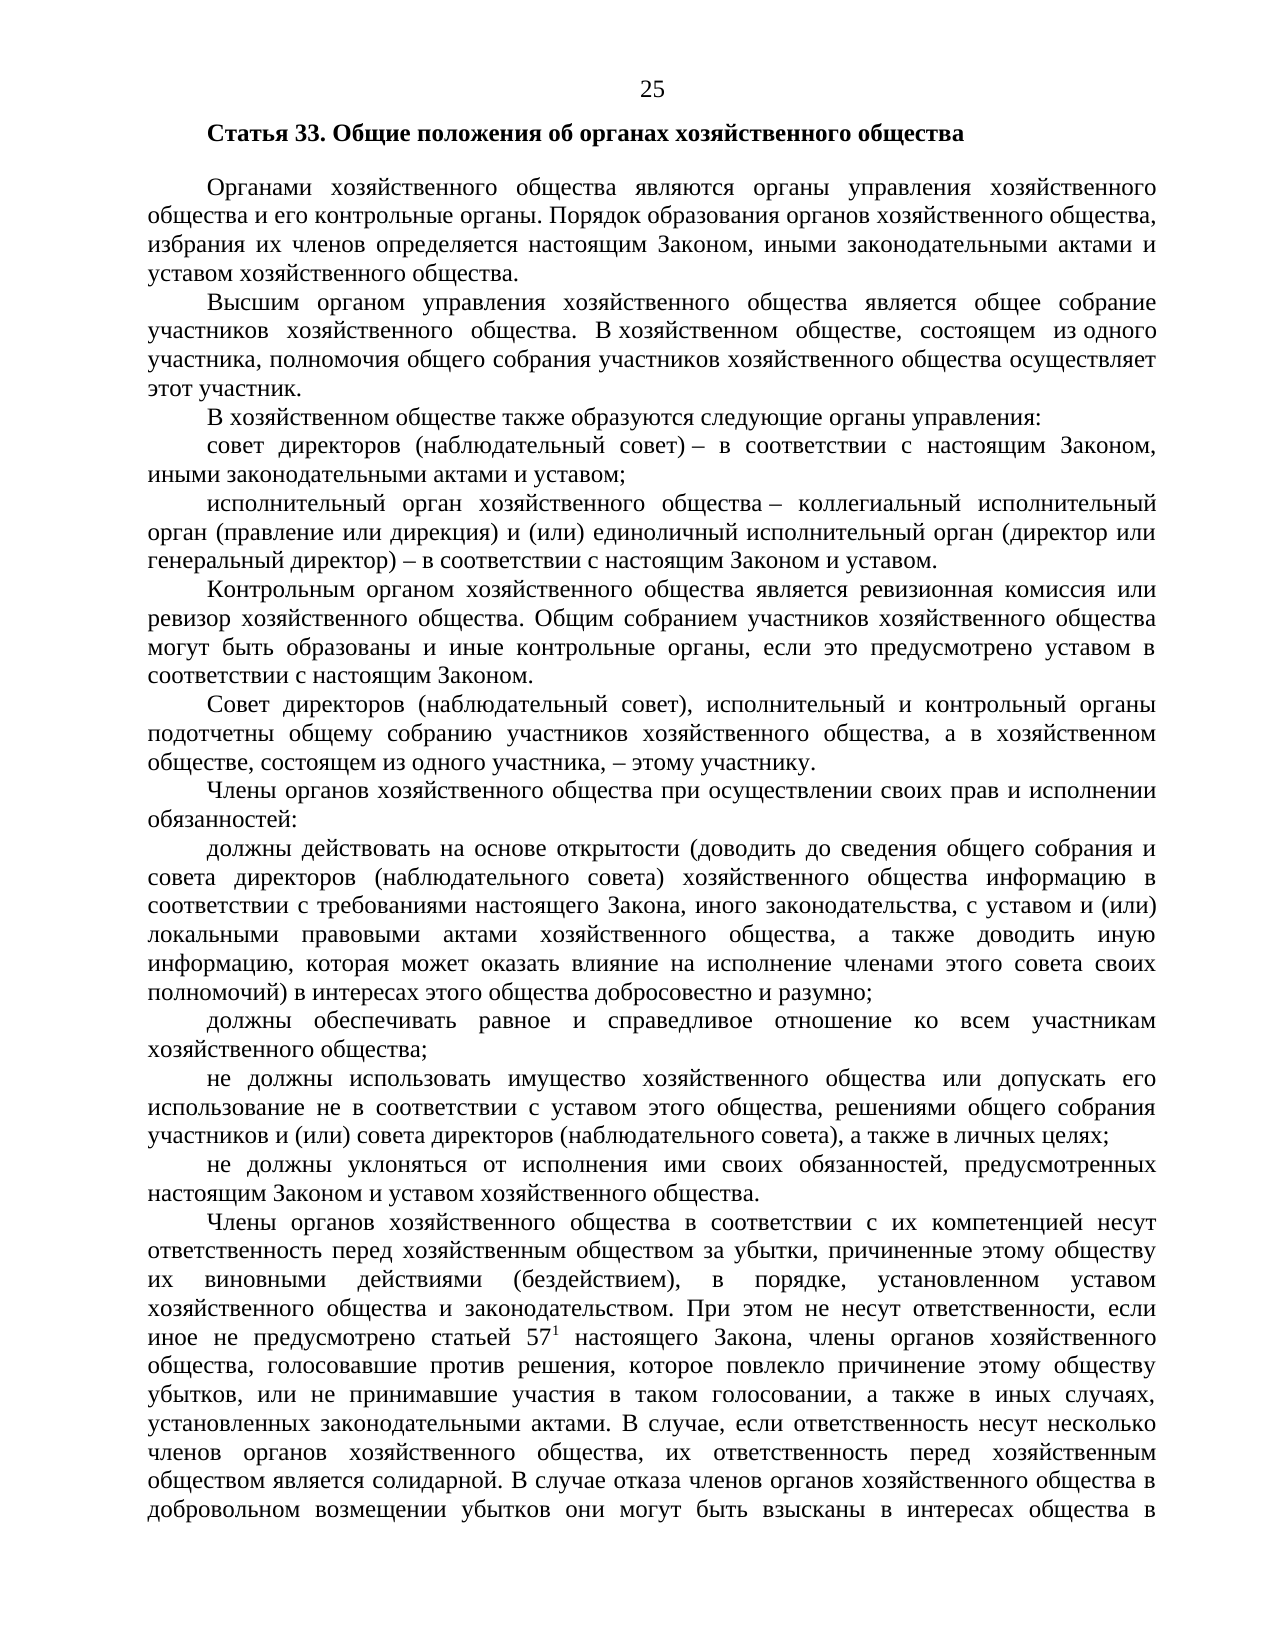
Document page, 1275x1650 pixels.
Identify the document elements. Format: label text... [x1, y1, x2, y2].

text исполнительный орган хозяйственного общества – коллегиальный исполнительный орган (правление или дирекция) и (или) единоличный исполнительный орган (директор или генеральный директор) – в соответствии с настоящим Законом и уставом. [147, 488, 1157, 574]
text Члены органов хозяйственного общества при осуществлении своих прав и исполнении обязанностей: [147, 776, 1157, 833]
text не должны уклоняться от исполнения ими своих обязанностей, предусмотренных настоящим Законом и уставом хозяйственного общества. [147, 1149, 1157, 1207]
text должны действовать на основе открытости (доводить до сведения общего собрания и совета директоров (наблюдательного совета) хозяйственного общества информацию в соответствии с требованиями настоящего Закона, иного законодательства, с уставом и (или) локальными правовыми актами хозяйственного общества, а также доводить иную информацию, которая может оказать влияние на исполнение членами этого совета своих полномочий) в интересах этого общества добросовестно и разумно; [147, 833, 1157, 1006]
text Статья 33. Общие положения об органах хозяйственного общества [207, 118, 1157, 147]
text В хозяйственном обществе также образуются следующие органы управления: [147, 402, 1157, 431]
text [147, 1207, 1157, 1523]
text Органами хозяйственного общества являются органы управления хозяйственного общества и его контрольные органы. Порядок образования органов хозяйственного общества, избрания их членов определяется настоящим Законом, иными законодательными актами и уставом хозяйственного общества. [147, 172, 1157, 287]
text Совет директоров (наблюдательный совет), исполнительный и контрольный органы подотчетны общему собранию участников хозяйственного общества, а в хозяйственном обществе, состоящем из одного участника, – этому участнику. [147, 689, 1157, 776]
text Контрольным органом хозяйственного общества является ревизионная комиссия или ревизор хозяйственного общества. Общим собранием участников хозяйственного общества могут быть образованы и иные контрольные органы, если это предусмотрено уставом в соответствии с настоящим Законом. [147, 574, 1157, 689]
text не должны использовать имущество хозяйственного общества или допускать его использование не в соответствии с уставом этого общества, решениями общего собрания участников и (или) совета директоров (наблюдательного совета), а также в личных целях; [147, 1063, 1157, 1149]
text Высшим органом управления хозяйственного общества является общее собрание участников хозяйственного общества. В хозяйственном обществе, состоящем из одного участника, полномочия общего собрания участников хозяйственного общества осуществляет этот участник. [147, 287, 1157, 402]
text должны обеспечивать равное и справедливое отношение ко всем участникам хозяйственного общества; [147, 1006, 1157, 1063]
text совет директоров (наблюдательный совет) – в соответствии с настоящим Законом, иными законодательными актами и уставом; [147, 431, 1157, 488]
